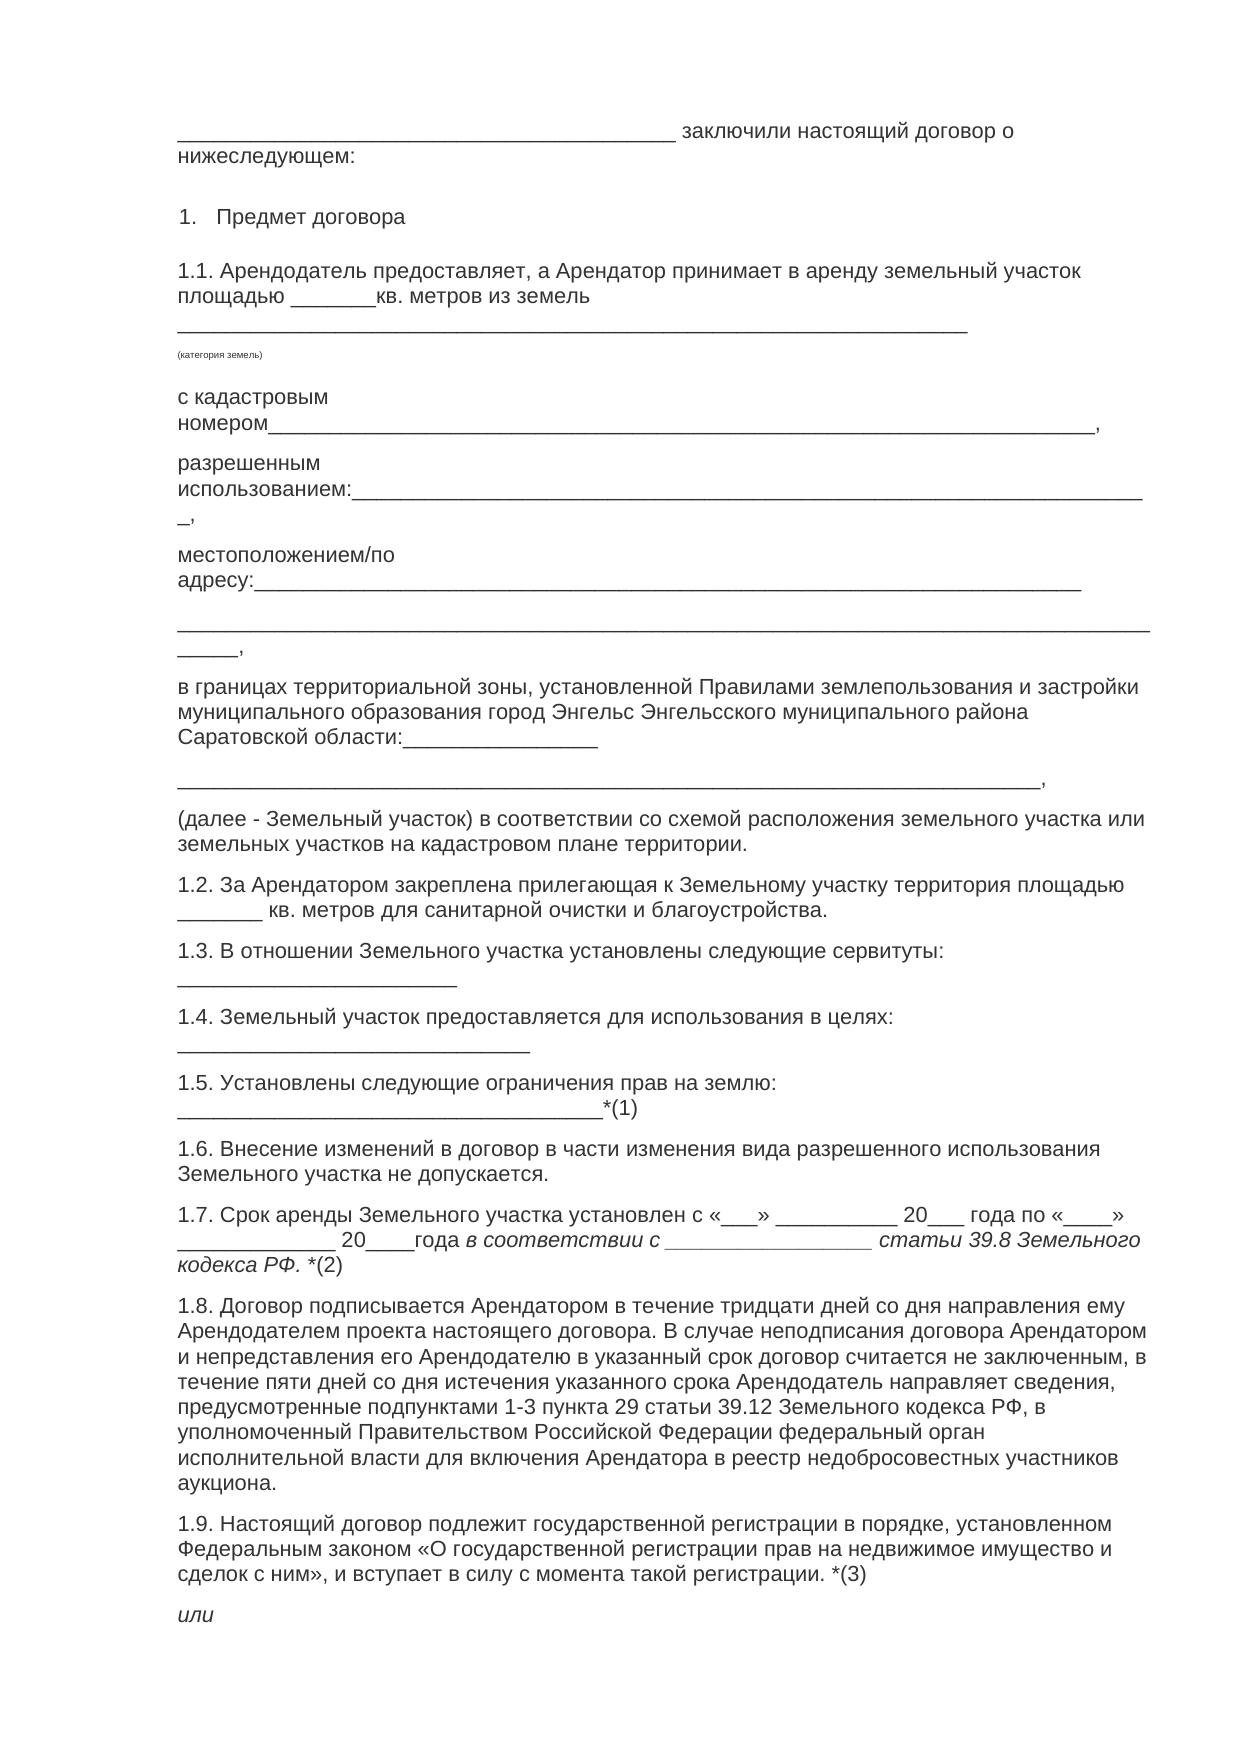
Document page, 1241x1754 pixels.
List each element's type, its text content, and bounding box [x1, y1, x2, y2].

text _______________________________________________________________________, [177, 765, 1152, 790]
text 1.9. Настоящий договор подлежит государственной регистрации в порядке, установленном Федеральным законом «О государственной регистрации прав на недвижимое имущество и сделок с ним», и вступает в силу с момента такой регистрации. *(3) [177, 1510, 1152, 1586]
text 1.1. Арендодатель предоставляет, а Арендатор принимает в аренду земельный участок площадью _______кв. метров из земель _________________________________________________________________ [177, 258, 1152, 334]
text 1.5. Установлены следующие ограничения прав на землю: ___________________________________*(1) [177, 1070, 1152, 1120]
list Предмет договора [179, 198, 1152, 229]
text с кадастровым номером____________________________________________________________________, [177, 384, 1152, 434]
text в границах территориальной зоны, установленной Правилами землепользования и застройки муниципального образования город Энгельс Энгельсского муниципального района Саратовской области:________________ [177, 673, 1152, 749]
text 1.6. Внесение изменений в договор в части изменения вида разрешенного использования Земельного участка не допускается. [177, 1136, 1152, 1186]
text или [177, 1602, 1152, 1627]
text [177, 118, 1152, 168]
text _____________________________________________________________________________________, [177, 607, 1152, 658]
text 1.3. В отношении Земельного участка установлены следующие сервитуты: _______________________ [177, 938, 1152, 988]
text 1.7. Срок аренды Земельного участка установлен с «___» __________ 20___ года по «____» _____________ 20____года в соответствии с _________________ статьи 39.8 Земельного кодекса РФ. *(2) [177, 1202, 1152, 1277]
text 1.2. За Арендатором закреплена прилегающая к Земельному участку территория площадью _______ кв. метров для санитарной очистки и благоустройства. [177, 872, 1152, 922]
text 1.8. Договор подписывается Арендатором в течение тридцати дней со дня направления ему Арендодателем проекта настоящего договора. В случае неподписания договора Арендатором и непредставления его Арендодателю в указанный срок договор считается не заключенным, в течение пяти дней со дня истечения указанного срока Арендодатель направляет сведения, предусмотренные подпунктами 1-3 пункта 29 статьи 39.12 Земельного кодекса РФ, в уполномоченный Правительством Российской Федерации федеральный орган исполнительной власти для включения Арендатора в реестр недобросовестных участников аукциона. [177, 1293, 1152, 1495]
text местоположением/по адресу:____________________________________________________________________ [177, 541, 1152, 592]
text 1.4. Земельный участок предоставляется для использования в целях: _____________________________ [177, 1004, 1152, 1054]
text (категория земель) [177, 349, 1152, 368]
text (далее - Земельный участок) в соответствии со схемой расположения земельного участка или земельных участков на кадастровом плане территории. [177, 806, 1152, 856]
text разрешенным использованием:__________________________________________________________________, [177, 450, 1152, 526]
